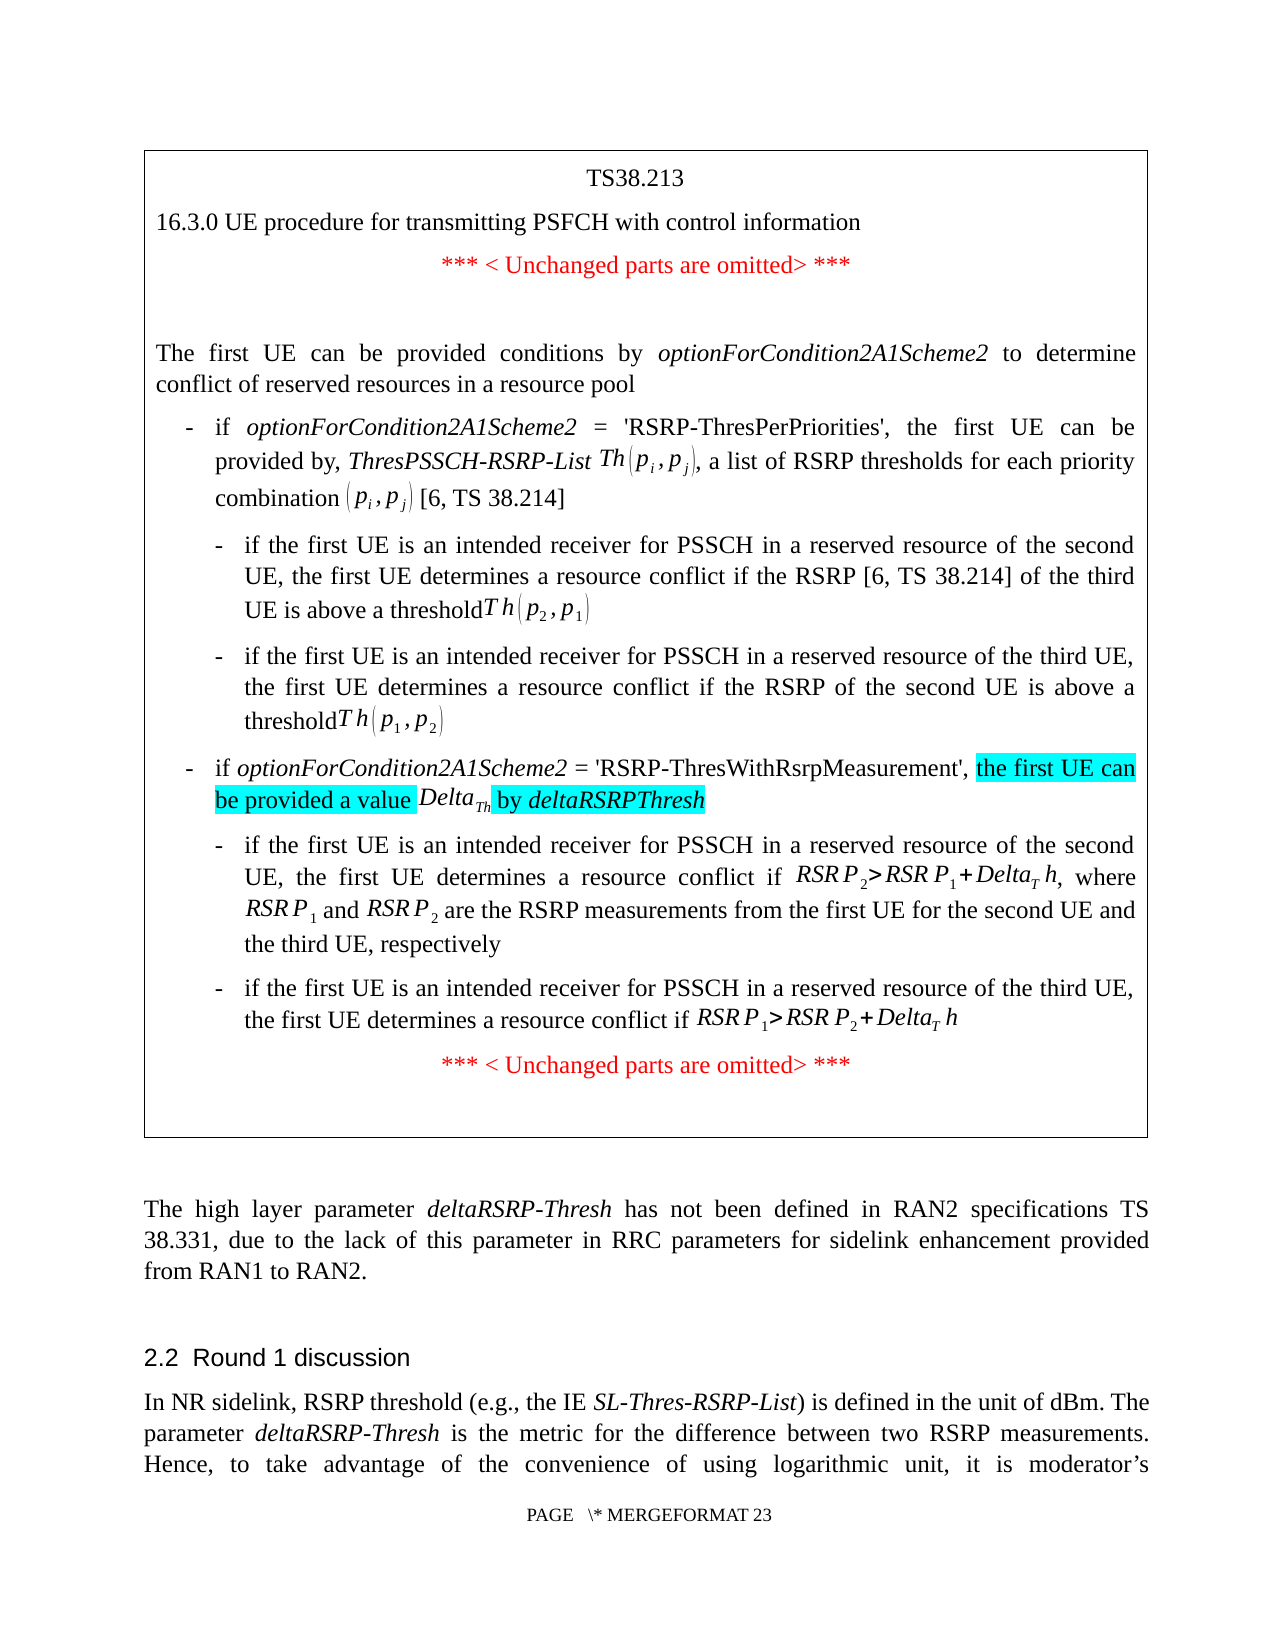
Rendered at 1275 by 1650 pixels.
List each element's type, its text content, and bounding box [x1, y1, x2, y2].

text The high layer parameter deltaRSRP-Thresh has not been defined in RAN2 specifications TS 38.331, due to the lack of this parameter in RRC parameters for sidelink enhancement provided from RAN1 to RAN2. [144, 1194, 1150, 1285]
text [144, 1387, 1150, 1478]
subtitle Round 1 discussion [144, 1343, 1128, 1372]
table_header TS38.213 16.3.0 UE procedure for transmitting PSFCH with control information *** < Unchanged parts are omitted> *** The first UE can be provided conditions by optionForCondition2A1Scheme2 to determine conflict of reserved resources in a resource pool - if optionForCondition2A1Scheme2 = 'RSRP-ThresPerPriorities', the first UE can be provided by, ThresPSSCH-RSRP-List , a list of RSRP thresholds for each priority combination [6, TS 38.214] - if the first UE is an intended receiver for PSSCH in a reserved resource of the second UE, the first UE determines a resource conflict if the RSRP [6, TS 38.214] of the third UE is above a threshold - if the first UE is an intended receiver for PSSCH in a reserved resource of the third UE, the first UE determines a resource conflict if the RSRP of the second UE is above a threshold - if optionForCondition2A1Scheme2 = 'RSRP-ThresWithRsrpMeasurement', the first UE can be provided a value by deltaRSRPThresh - if the first UE is an intended receiver for PSSCH in a reserved resource of the second UE, the first UE determines a resource conflict if , where and are the RSRP measurements from the first UE for the second UE and the third UE, respectively - if the first UE is an intended receiver for PSSCH in a reserved resource of the third UE, the first UE determines a resource conflict if *** < Unchanged parts are omitted> *** [145, 151, 1147, 1137]
